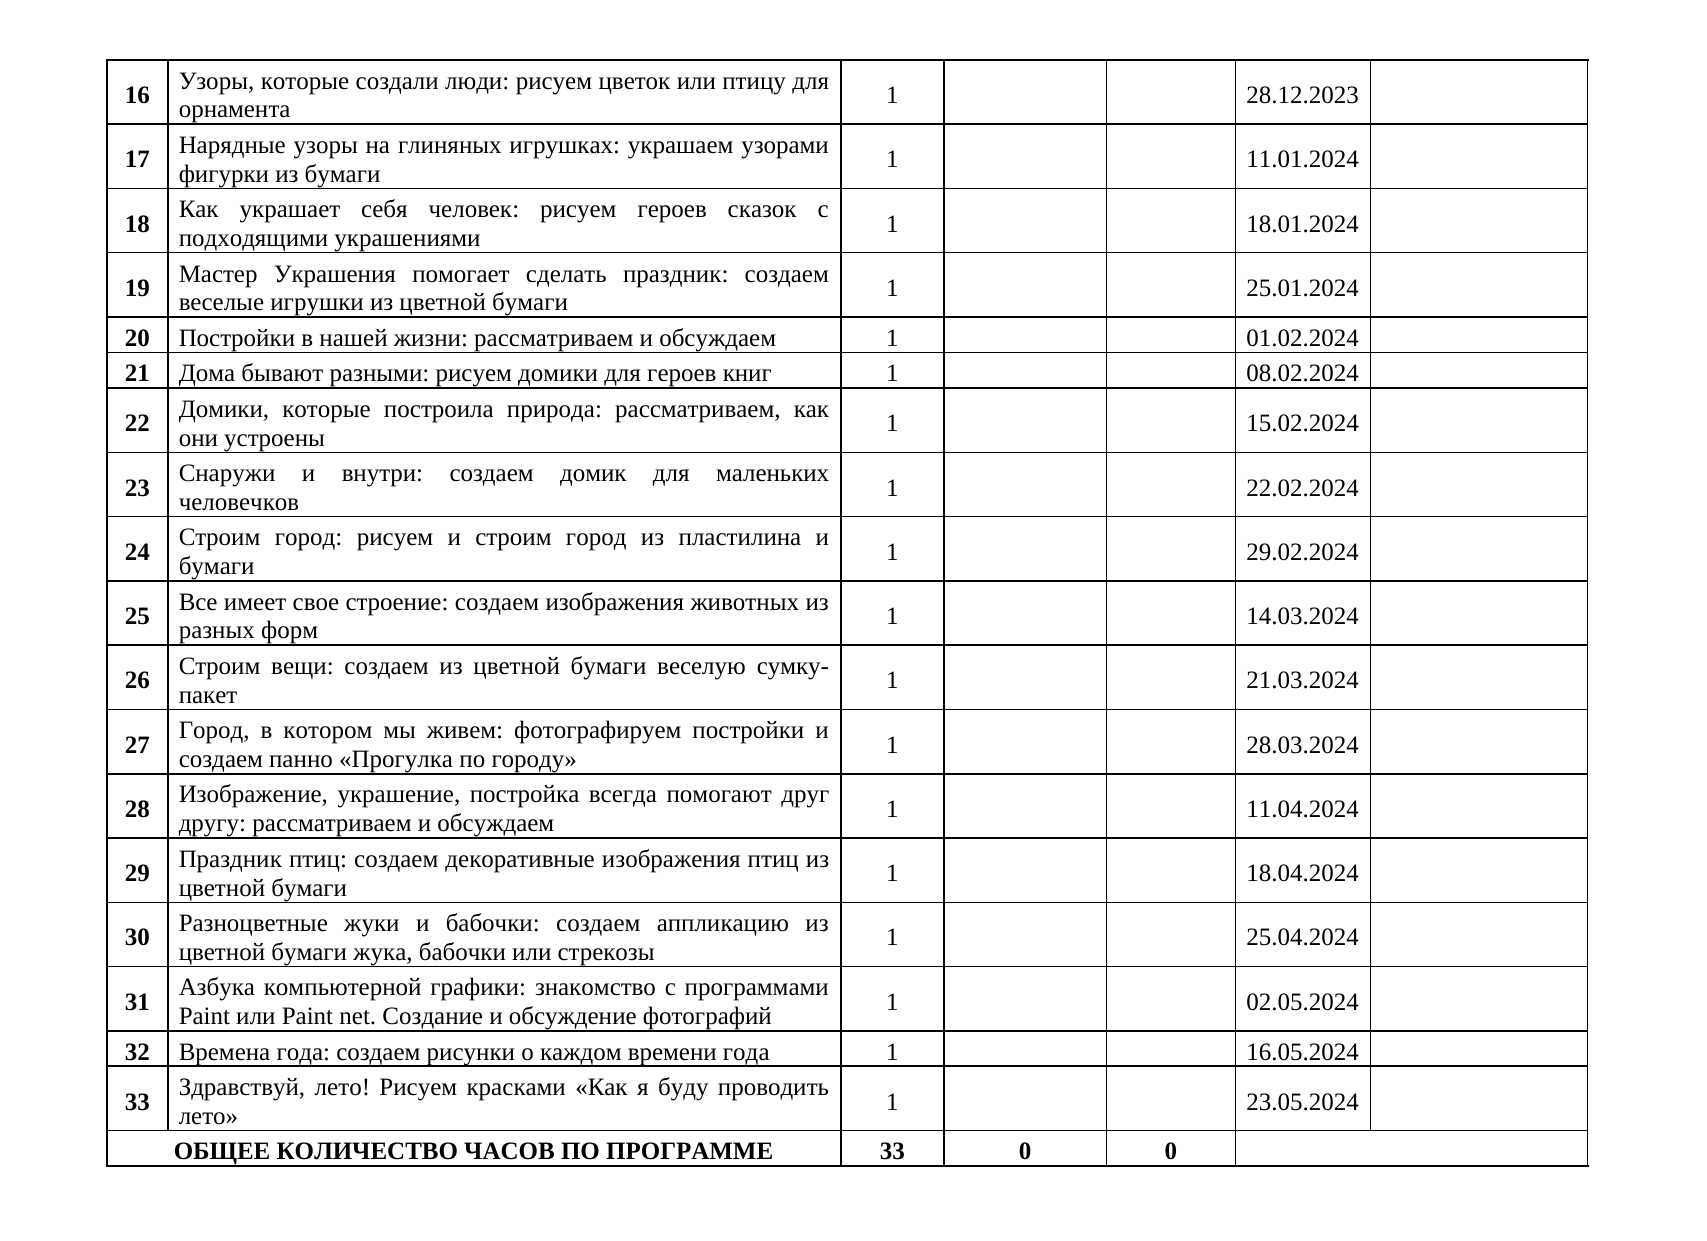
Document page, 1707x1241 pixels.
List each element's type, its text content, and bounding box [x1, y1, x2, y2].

table_cell [1107, 517, 1235, 580]
table_cell [1107, 125, 1235, 188]
table_cell ОБЩЕЕ КОЛИЧЕСТВО ЧАСОВ ПО ПРОГРАММЕ [108, 1131, 840, 1165]
table_cell [1107, 710, 1235, 773]
table_cell 1 [842, 389, 943, 451]
table_cell 31 [108, 967, 167, 1030]
table_cell 27 [108, 710, 167, 773]
table_cell 1 [842, 253, 943, 316]
table_cell 28.03.2024 [1236, 710, 1370, 773]
table_cell Азбука компьютерной графики: знакомство с программами Paint или Paint net. Создание и обсуждение фотографий [169, 967, 840, 1030]
table_cell 30 [108, 903, 167, 966]
table_cell [1107, 582, 1235, 644]
table_cell 1 [842, 318, 943, 352]
table_cell 1 [842, 1067, 943, 1130]
table_cell [1236, 1131, 1587, 1165]
table_cell [1371, 189, 1587, 252]
table_cell [1107, 839, 1235, 901]
table_cell [1107, 61, 1235, 123]
table_cell [1107, 903, 1235, 966]
table_cell [1371, 253, 1587, 316]
table_cell 20 [108, 318, 167, 352]
table_cell 21.03.2024 [1236, 646, 1370, 708]
table_cell [945, 839, 1106, 901]
table_cell 29.02.2024 [1236, 517, 1370, 580]
table_cell Строим вещи: создаем из цветной бумаги веселую сумку-пакет [169, 646, 840, 708]
table_cell [945, 1067, 1106, 1130]
table_cell 1 [842, 517, 943, 580]
table_cell 28 [108, 775, 167, 837]
table_cell 28.12.2023 [1236, 61, 1370, 123]
table_cell 22.02.2024 [1236, 453, 1370, 516]
table_cell 1 [842, 710, 943, 773]
table_cell 23.05.2024 [1236, 1067, 1370, 1130]
table_cell Изображение, украшение, постройка всегда помогают друг другу: рассматриваем и обсуждаем [169, 775, 840, 837]
table_cell [1371, 389, 1587, 451]
table_cell [1107, 389, 1235, 451]
table_cell 1 [842, 453, 943, 516]
table_cell [1371, 61, 1587, 123]
table_cell [1371, 125, 1587, 188]
table_cell [1107, 318, 1235, 352]
table_cell 16.05.2024 [1236, 1032, 1370, 1065]
table_cell 1 [842, 967, 943, 1030]
table_cell Постройки в нашей жизни: рассматриваем и обсуждаем [169, 318, 840, 352]
table_cell 22 [108, 389, 167, 451]
table_cell 0 [945, 1131, 1106, 1165]
table_cell Времена года: создаем рисунки о каждом времени года [169, 1032, 840, 1065]
table_cell [945, 967, 1106, 1030]
table_cell [1371, 710, 1587, 773]
table_cell [1107, 1067, 1235, 1130]
table_cell 25.04.2024 [1236, 903, 1370, 966]
table_cell 1 [842, 582, 943, 644]
table_cell 25 [108, 582, 167, 644]
table_cell [1107, 646, 1235, 708]
table_cell 19 [108, 253, 167, 316]
table_cell 18.04.2024 [1236, 839, 1370, 901]
table_cell 1 [842, 1032, 943, 1065]
table_cell [945, 1032, 1106, 1065]
table_cell Домики, которые построила природа: рассматриваем, как они устроены [169, 389, 840, 451]
table_cell [945, 353, 1106, 387]
table_cell Все имеет свое строение: создаем изображения животных из разных форм [169, 582, 840, 644]
table_cell [945, 775, 1106, 837]
table_cell [1371, 775, 1587, 837]
table_cell 1 [842, 125, 943, 188]
table_cell Снаружи и внутри: создаем домик для маленьких человечков [169, 453, 840, 516]
table_cell 26 [108, 646, 167, 708]
table_cell Город, в котором мы живем: фотографируем постройки и создаем панно «Прогулка по городу» [169, 710, 840, 773]
table_cell Строим город: рисуем и строим город из пластилина и бумаги [169, 517, 840, 580]
table_cell 0 [1107, 1131, 1235, 1165]
table_cell [945, 453, 1106, 516]
table_cell [945, 517, 1106, 580]
table_cell Узоры, которые создали люди: рисуем цветок или птицу для орнамента [169, 61, 840, 123]
table_cell [1371, 353, 1587, 387]
table_cell 02.05.2024 [1236, 967, 1370, 1030]
table_cell 16 [108, 61, 167, 123]
table_cell [1371, 1067, 1587, 1130]
table_cell 33 [842, 1131, 943, 1165]
table_cell 1 [842, 353, 943, 387]
table_cell 1 [842, 903, 943, 966]
table_cell 25.01.2024 [1236, 253, 1370, 316]
table_cell 32 [108, 1032, 167, 1065]
table_cell [1371, 646, 1587, 708]
table_cell 21 [108, 353, 167, 387]
table_cell 1 [842, 839, 943, 901]
table_cell [945, 253, 1106, 316]
table_cell [945, 646, 1106, 708]
table_cell 1 [842, 61, 943, 123]
table_cell 24 [108, 517, 167, 580]
table_cell 18 [108, 189, 167, 252]
table_cell 1 [842, 775, 943, 837]
table_cell Мастер Украшения помогает сделать праздник: создаем веселые игрушки из цветной бумаги [169, 253, 840, 316]
table_cell 01.02.2024 [1236, 318, 1370, 352]
table_cell Здравствуй, лето! Рисуем красками «Как я буду проводить лето» [169, 1067, 840, 1130]
table_cell [1107, 967, 1235, 1030]
table_cell 08.02.2024 [1236, 353, 1370, 387]
table_cell 29 [108, 839, 167, 901]
table_cell [1371, 967, 1587, 1030]
table_cell [945, 582, 1106, 644]
table_cell [1371, 318, 1587, 352]
table_cell [1371, 903, 1587, 966]
table_cell [945, 125, 1106, 188]
table_cell 15.02.2024 [1236, 389, 1370, 451]
table_cell [1371, 839, 1587, 901]
table_cell Праздник птиц: создаем декоративные изображения птиц из цветной бумаги [169, 839, 840, 901]
table_cell 18.01.2024 [1236, 189, 1370, 252]
table_cell [945, 189, 1106, 252]
table_cell [1107, 453, 1235, 516]
table_cell [1371, 1032, 1587, 1065]
table_cell [1371, 582, 1587, 644]
table_cell 11.01.2024 [1236, 125, 1370, 188]
table_cell Как украшает себя человек: рисуем героев сказок с подходящими украшениями [169, 189, 840, 252]
table_cell 11.04.2024 [1236, 775, 1370, 837]
table_cell 23 [108, 453, 167, 516]
table_cell 17 [108, 125, 167, 188]
table_cell [1107, 253, 1235, 316]
table_cell Дома бывают разными: рисуем домики для героев книг [169, 353, 840, 387]
table_cell [945, 710, 1106, 773]
table_cell [1107, 189, 1235, 252]
table_cell 1 [842, 189, 943, 252]
table_cell [1371, 453, 1587, 516]
table_cell [945, 318, 1106, 352]
table_cell [945, 61, 1106, 123]
table_cell [945, 389, 1106, 451]
table_cell 1 [842, 646, 943, 708]
table_cell [1107, 353, 1235, 387]
table_cell Разноцветные жуки и бабочки: создаем аппликацию из цветной бумаги жука, бабочки или стрекозы [169, 903, 840, 966]
table_cell [1107, 775, 1235, 837]
table_cell 14.03.2024 [1236, 582, 1370, 644]
table_cell Нарядные узоры на глиняных игрушках: украшаем узорами фигурки из бумаги [169, 125, 840, 188]
table_cell [945, 903, 1106, 966]
table_cell [1107, 1032, 1235, 1065]
table_cell 33 [108, 1067, 167, 1130]
table_cell [1371, 517, 1587, 580]
